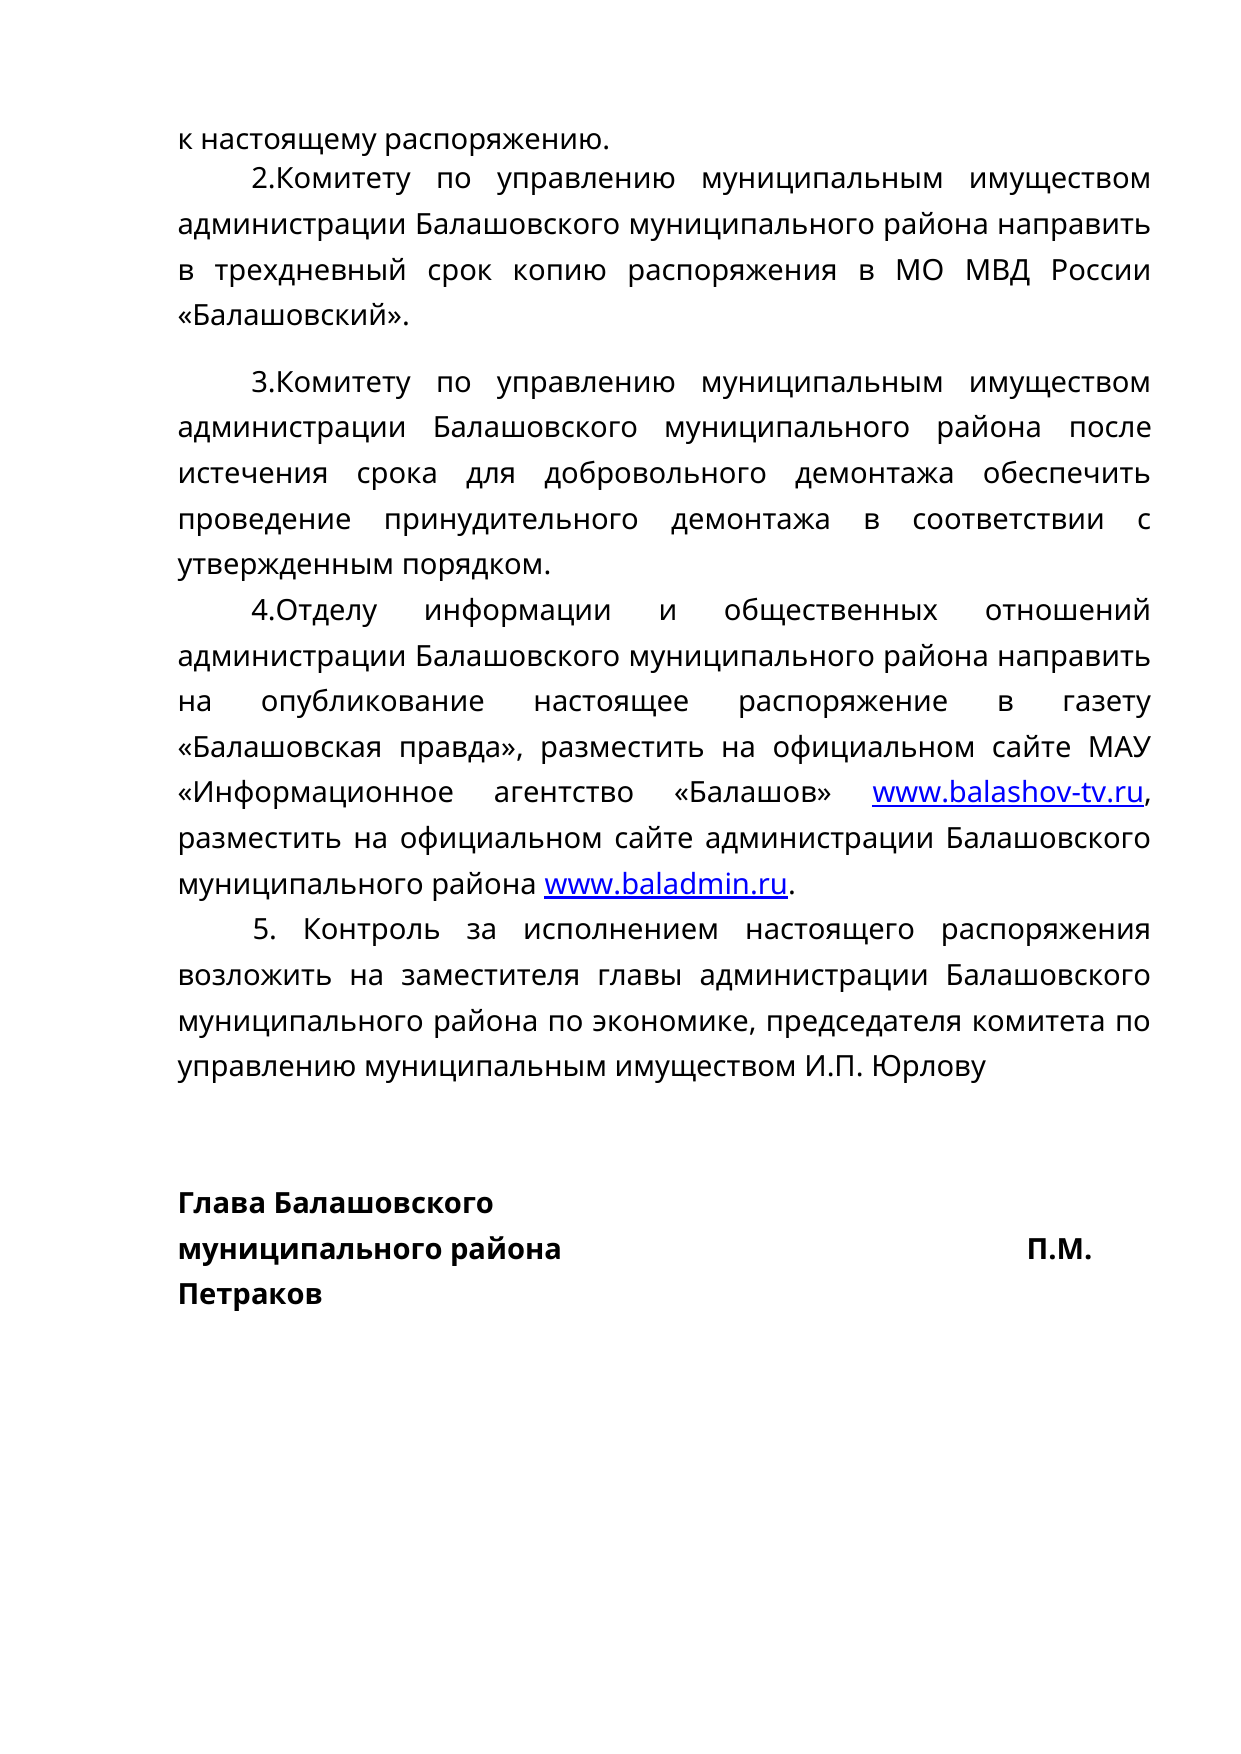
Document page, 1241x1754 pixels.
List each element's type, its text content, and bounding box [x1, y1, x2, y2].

text 2.Комитету по управлению муниципальным имуществом администрации Балашовского муниципального района направить в трехдневный срок копию распоряжения в МО МВД России «Балашовский». [177, 158, 1152, 334]
text 4.Отделу информации и общественных отношений администрации Балашовского муниципального района направить на опубликование настоящее распоряжение в газету «Балашовская правда», разместить на официальном сайте МАУ «Информационное агентство «Балашов» www.balashov-tv.ru, разместить на официальном сайте администрации Балашовского муниципального района www.baladmin.ru. [177, 589, 1152, 903]
text Глава Балашовского [177, 1182, 1152, 1222]
text 3.Комитету по управлению муниципальным имуществом администрации Балашовского муниципального района после истечения срока для добровольного демонтажа обеспечить проведение принудительного демонтажа в соответствии с утвержденным порядком. [177, 361, 1152, 583]
text муниципального района П.М. Петраков [177, 1228, 1152, 1313]
text 5. Контроль за исполнением настоящего распоряжения возложить на заместителя главы администрации Балашовского муниципального района по экономике, председателя комитета по управлению муниципальным имуществом И.П. Юрлову [177, 909, 1152, 1085]
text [177, 118, 1152, 158]
